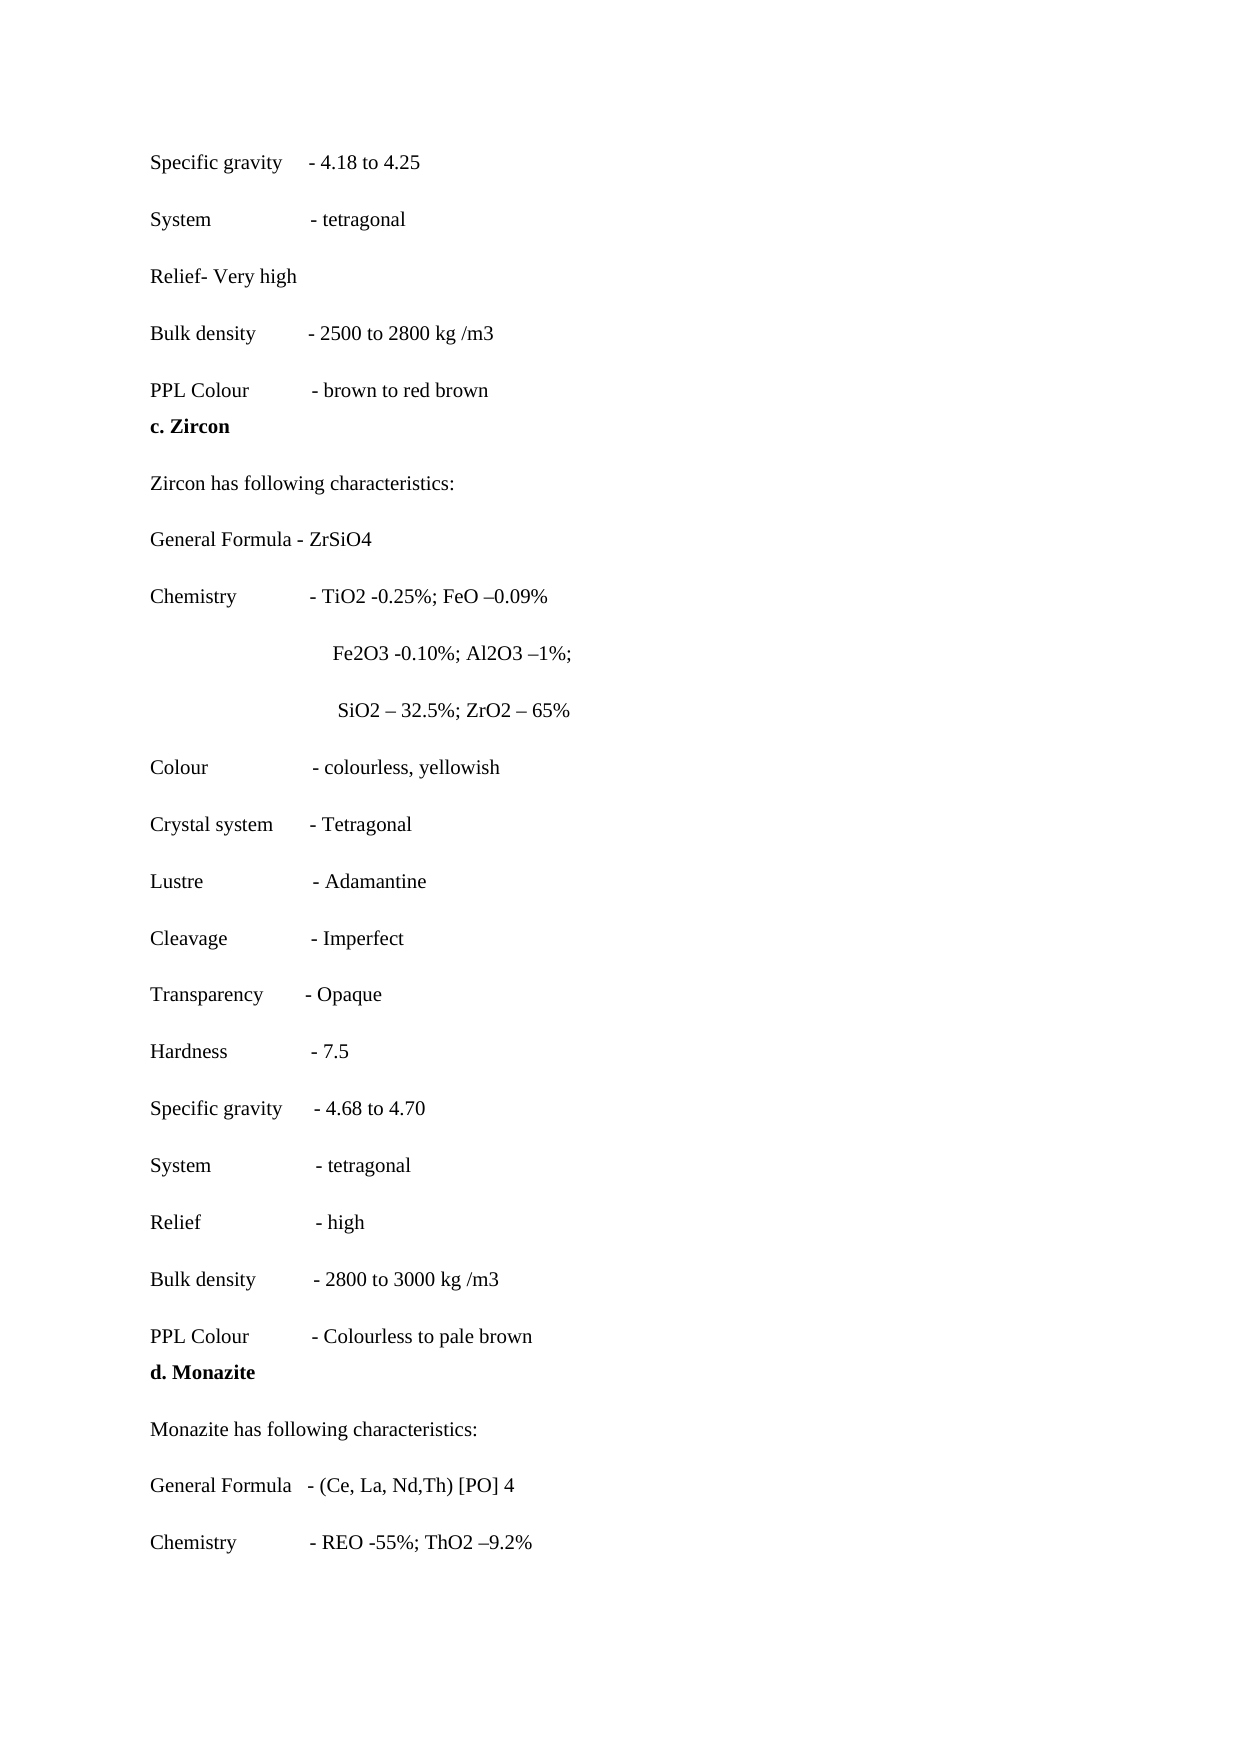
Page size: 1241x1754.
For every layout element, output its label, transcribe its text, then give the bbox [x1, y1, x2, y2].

text Colour - colourless, yellowish [150, 755, 1090, 779]
text General Formula - ZrSiO4 [150, 527, 1090, 551]
text c. Zircon [150, 413, 1090, 438]
text Relief - high [150, 1210, 1090, 1234]
text Specific gravity - 4.18 to 4.25 [150, 150, 1090, 174]
text Lustre - Adamantine [150, 868, 1090, 893]
text General Formula - (Ce, La, Nd,Th) [PO] 4 [150, 1473, 1090, 1497]
text Specific gravity - 4.68 to 4.70 [150, 1096, 1090, 1120]
text Monazite has following characteristics: [150, 1416, 1090, 1441]
text PPL Colour - Colourless to pale brown [150, 1323, 1090, 1348]
text System - tetragonal [150, 1153, 1090, 1177]
text Bulk density - 2800 to 3000 kg /m3 [150, 1267, 1090, 1291]
text Bulk density - 2500 to 2800 kg /m3 [150, 321, 1090, 345]
text SiO2 – 32.5%; ZrO2 – 65% [150, 698, 1090, 722]
text Relief- Very high [150, 264, 1090, 288]
text Zircon has following characteristics: [150, 470, 1090, 494]
text Hardness - 7.5 [150, 1039, 1090, 1063]
text Crystal system - Tetragonal [150, 812, 1090, 836]
text PPL Colour - brown to red brown [150, 377, 1090, 402]
text d. Monazite [150, 1359, 1090, 1384]
text Fe2O3 -0.10%; Al2O3 –1%; [150, 641, 1090, 665]
text Chemistry - TiO2 -0.25%; FeO –0.09% [150, 584, 1090, 608]
text Cleavage - Imperfect [150, 925, 1090, 949]
text Transparency - Opaque [150, 982, 1090, 1006]
text System - tetragonal [150, 207, 1090, 231]
text Chemistry - REO -55%; ThO2 –9.2% [150, 1530, 1090, 1554]
